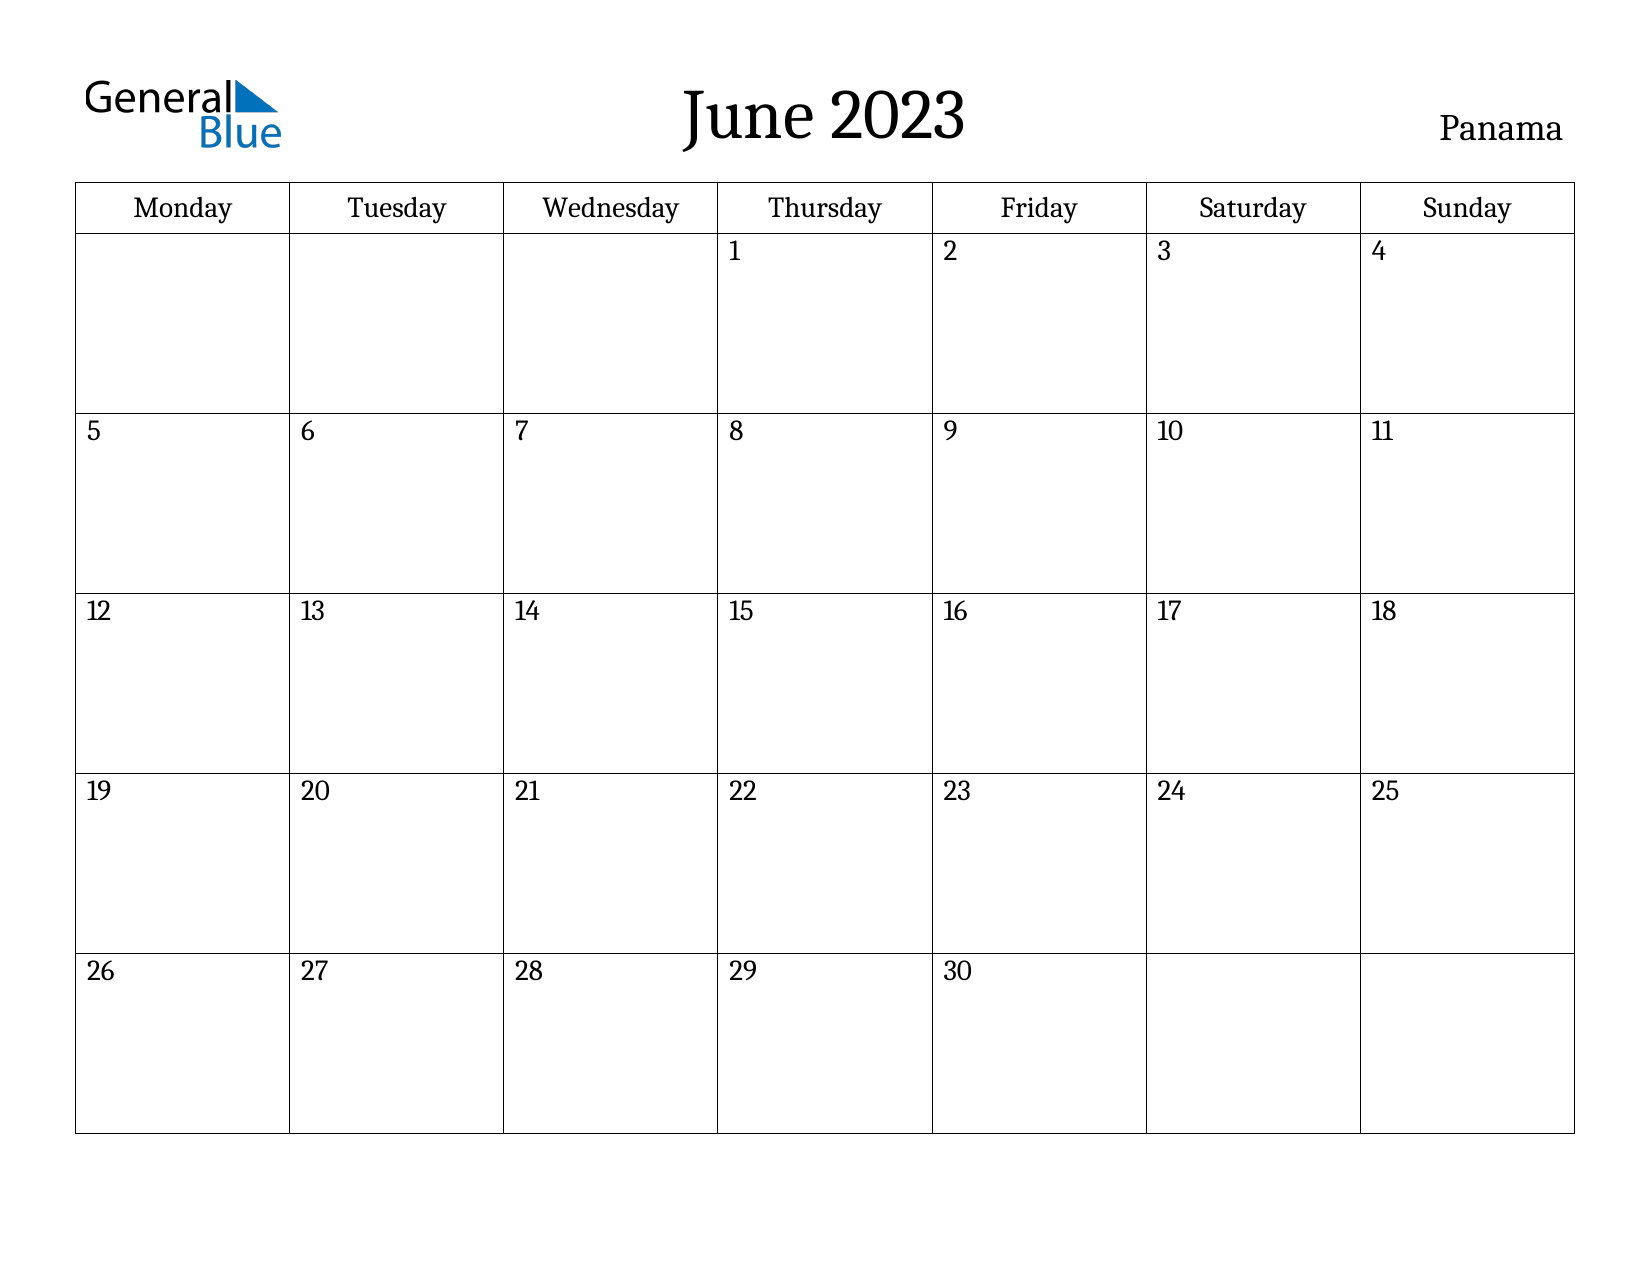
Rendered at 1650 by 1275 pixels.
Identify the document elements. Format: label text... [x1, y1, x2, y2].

table_cell 11 [1361, 414, 1574, 447]
table_cell [718, 627, 932, 773]
table_header June 2023 [504, 75, 1146, 182]
table_cell 30 [933, 954, 1146, 987]
table_cell [1361, 988, 1574, 1133]
table_cell [504, 448, 717, 593]
table_cell [290, 448, 503, 593]
table_cell 6 [290, 414, 503, 447]
table_cell 17 [1147, 594, 1360, 627]
table_cell [718, 988, 932, 1133]
table_cell [76, 448, 289, 593]
table_cell [933, 448, 1146, 593]
table_cell 7 [504, 414, 717, 447]
table_cell [1147, 627, 1360, 773]
table_cell [290, 267, 503, 413]
table_cell [504, 627, 717, 773]
table_cell Sunday [1361, 183, 1574, 233]
table_cell [76, 267, 289, 413]
table_cell 5 [76, 414, 289, 447]
table_cell 3 [1147, 234, 1360, 267]
table_cell [1147, 267, 1360, 413]
table_cell 8 [718, 414, 932, 447]
table_cell [933, 267, 1146, 413]
table_cell 25 [1361, 774, 1574, 807]
table_cell 26 [76, 954, 289, 987]
table_cell [1147, 954, 1360, 987]
table_cell Friday [933, 183, 1146, 233]
table_cell 28 [504, 954, 717, 987]
table_cell 29 [718, 954, 932, 987]
table_cell [504, 267, 717, 413]
table_cell [504, 808, 717, 953]
table_cell [76, 234, 289, 267]
table_cell 23 [933, 774, 1146, 807]
table_cell [290, 627, 503, 773]
table_cell [933, 627, 1146, 773]
table_cell 13 [290, 594, 503, 627]
table_cell 10 [1147, 414, 1360, 447]
table_cell Saturday [1147, 183, 1360, 233]
table_cell 9 [933, 414, 1146, 447]
table_cell 1 [718, 234, 932, 267]
table_header [76, 75, 503, 182]
table_cell [933, 808, 1146, 953]
table_cell [1147, 988, 1360, 1133]
table_cell [933, 988, 1146, 1133]
table_cell [1361, 808, 1574, 953]
table_cell 22 [718, 774, 932, 807]
table_cell [76, 988, 289, 1133]
table_cell 14 [504, 594, 717, 627]
table_cell Tuesday [290, 183, 503, 233]
table_cell 12 [76, 594, 289, 627]
table_cell 2 [933, 234, 1146, 267]
table_cell 27 [290, 954, 503, 987]
table_cell Monday [76, 183, 289, 233]
table_cell [76, 627, 289, 773]
table_cell [1361, 267, 1574, 413]
table_cell Wednesday [504, 183, 717, 233]
table_cell [1361, 627, 1574, 773]
table_cell 18 [1361, 594, 1574, 627]
table_cell 19 [76, 774, 289, 807]
table_cell [504, 988, 717, 1133]
table_cell [718, 808, 932, 953]
table_cell Thursday [718, 183, 932, 233]
table_cell 16 [933, 594, 1146, 627]
table_cell [76, 808, 289, 953]
table_cell 15 [718, 594, 932, 627]
table_cell [290, 234, 503, 267]
table_cell [1361, 448, 1574, 593]
table_cell [718, 448, 932, 593]
table_cell 24 [1147, 774, 1360, 807]
picture [86, 80, 281, 148]
table_cell [504, 234, 717, 267]
table_header Panama [1146, 75, 1574, 182]
table_cell [718, 267, 932, 413]
table_cell 4 [1361, 234, 1574, 267]
table_cell [1361, 954, 1574, 987]
table_cell [1147, 808, 1360, 953]
table_cell [290, 988, 503, 1133]
table_cell [290, 808, 503, 953]
table_cell 21 [504, 774, 717, 807]
table_cell [1147, 448, 1360, 593]
table_cell 20 [290, 774, 503, 807]
